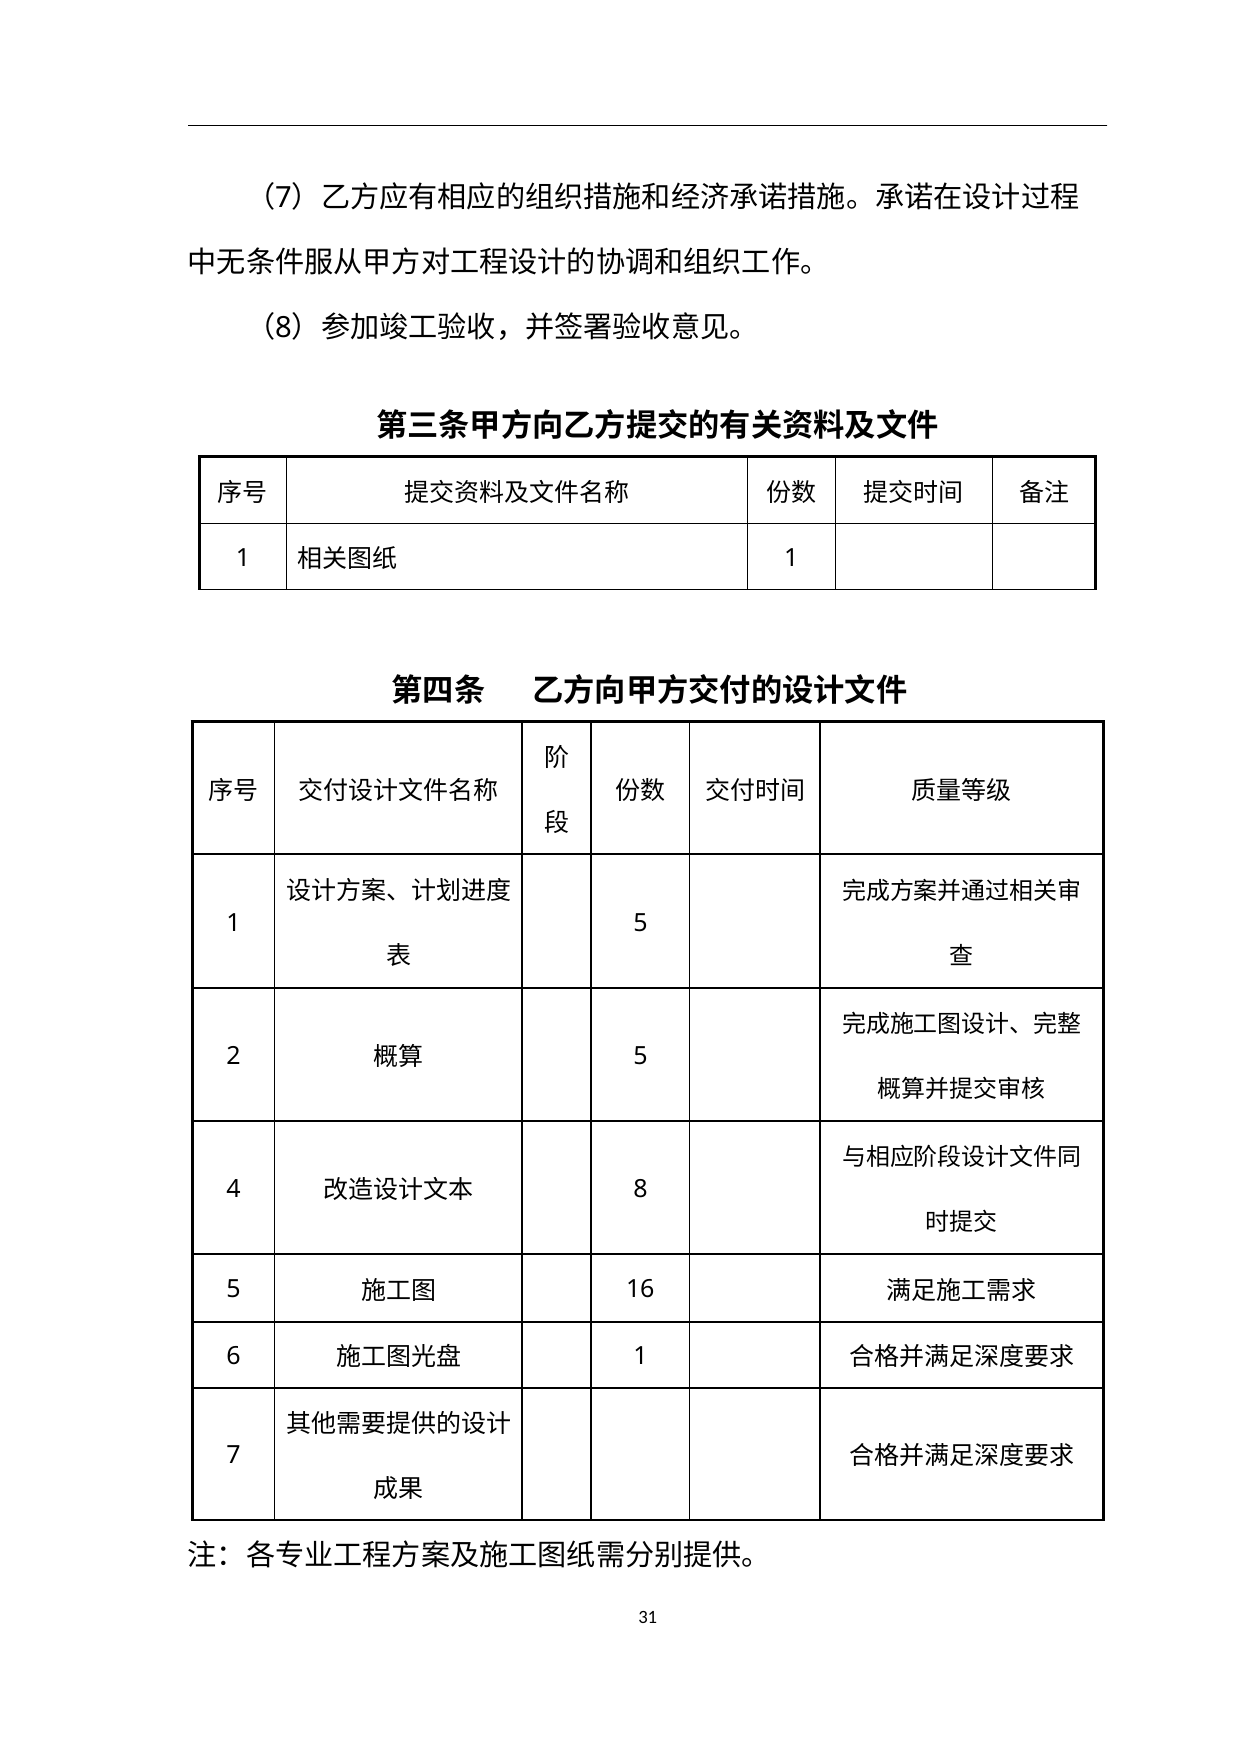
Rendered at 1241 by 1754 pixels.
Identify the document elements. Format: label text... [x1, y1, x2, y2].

table_cell 5 [194, 1255, 274, 1321]
table_header 序号 [201, 458, 286, 523]
table_header 交付时间 [690, 723, 819, 853]
table_cell 1 [592, 1323, 689, 1387]
table_cell 其他需要提供的设计成果 [275, 1389, 521, 1519]
table_cell [690, 1255, 819, 1321]
table_cell [993, 524, 1094, 589]
table_cell 16 [592, 1255, 689, 1321]
table_cell 与相应阶段设计文件同时提交 [821, 1122, 1102, 1253]
table_cell 设计方案、计划进度表 [275, 855, 521, 986]
table_cell [836, 524, 992, 589]
list 乙方向甲方交付的设计文件 [391, 655, 1107, 720]
table_cell [690, 1323, 819, 1387]
table_cell [690, 989, 819, 1119]
table_cell 5 [592, 855, 689, 986]
table_cell 概算 [275, 989, 521, 1119]
table_cell 1 [194, 855, 274, 986]
table_header 阶段 [523, 723, 590, 853]
table_cell 1 [748, 524, 835, 589]
table_header 份数 [748, 458, 835, 523]
table_cell [690, 855, 819, 986]
table_cell [523, 855, 590, 986]
table_cell 5 [592, 989, 689, 1119]
table_cell 7 [194, 1389, 274, 1519]
text 注：各专业工程方案及施工图纸需分别提供。 [187, 1520, 1107, 1585]
table_cell 6 [194, 1323, 274, 1387]
table_header 序号 [194, 723, 274, 853]
table_header 质量等级 [821, 723, 1102, 853]
table_cell 施工图 [275, 1255, 521, 1321]
table_cell [523, 1255, 590, 1321]
table_cell 4 [194, 1122, 274, 1253]
table_cell 施工图光盘 [275, 1323, 521, 1387]
table_cell [523, 989, 590, 1119]
text （7）乙方应有相应的组织措施和经济承诺措施。承诺在设计过程中无条件服从甲方对工程设计的协调和组织工作。 [187, 162, 1107, 292]
table_cell 改造设计文本 [275, 1122, 521, 1253]
table_cell 2 [194, 989, 274, 1119]
table_cell 完成施工图设计、完整概算并提交审核 [821, 989, 1102, 1119]
table_header 交付设计文件名称 [275, 723, 521, 853]
table_cell 合格并满足深度要求 [821, 1389, 1102, 1519]
table_cell 合格并满足深度要求 [821, 1323, 1102, 1387]
table_cell [690, 1122, 819, 1253]
table_cell 完成方案并通过相关审查 [821, 855, 1102, 986]
table_cell [523, 1323, 590, 1387]
table_header 份数 [592, 723, 689, 853]
table_cell 相关图纸 [287, 524, 747, 589]
text 第三条甲方向乙方提交的有关资料及文件 [187, 390, 1107, 455]
table_header 提交资料及文件名称 [287, 458, 747, 523]
table_header 备注 [993, 458, 1094, 523]
table_header 提交时间 [836, 458, 992, 523]
table_cell [592, 1389, 689, 1519]
table_cell 8 [592, 1122, 689, 1253]
table_cell [523, 1389, 590, 1519]
text （8）参加竣工验收，并签署验收意见。 [187, 292, 1107, 357]
table_cell 满足施工需求 [821, 1255, 1102, 1321]
table_cell [523, 1122, 590, 1253]
table_cell 1 [201, 524, 286, 589]
table_cell [690, 1389, 819, 1519]
